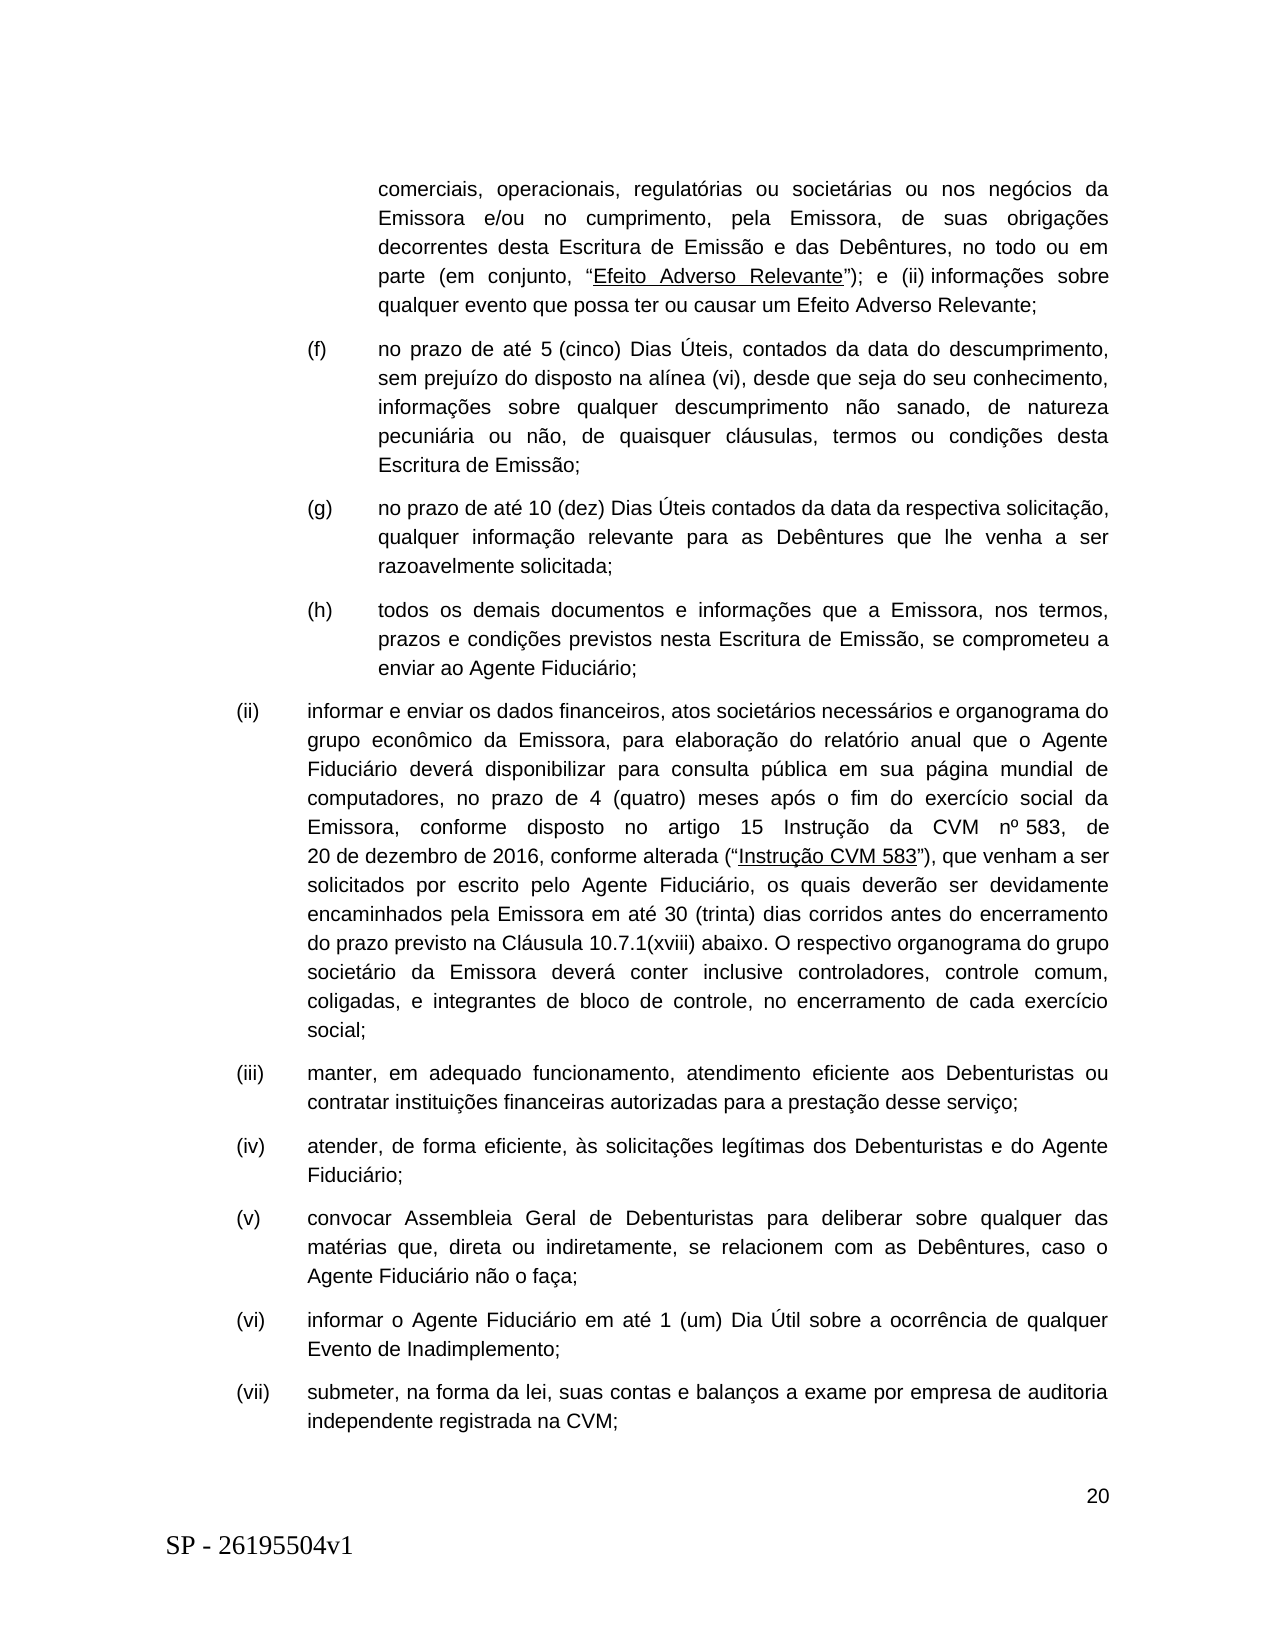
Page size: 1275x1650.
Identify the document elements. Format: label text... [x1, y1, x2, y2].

text no prazo de até 5 (cinco) Dias Úteis, contados da data do descumprimento, sem prejuízo do disposto na alínea (vi), desde que seja do seu conhecimento, informações sobre qualquer descumprimento não sanado, de natureza pecuniária ou não, de quaisquer cláusulas, termos ou condições desta Escritura de Emissão; [307, 337, 1109, 476]
text informar o Agente Fiduciário em até 1 (um) Dia Útil sobre a ocorrência de qualquer Evento de Inadimplemento; [236, 1307, 1109, 1360]
text submeter, na forma da lei, suas contas e balanços a exame por empresa de auditoria independente registrada na CVM; [236, 1380, 1109, 1433]
text manter, em adequado funcionamento, atendimento eficiente aos Debenturistas ou contratar instituições financeiras autorizadas para a prestação desse serviço; [236, 1061, 1109, 1114]
text no prazo de até 10 (dez) Dias Úteis contados da data da respectiva solicitação, qualquer informação relevante para as Debêntures que lhe venha a ser razoavelmente solicitada; [307, 496, 1109, 578]
text todos os demais documentos e informações que a Emissora, nos termos, prazos e condições previstos nesta Escritura de Emissão, se comprometeu a enviar ao Agente Fiduciário; [307, 597, 1109, 679]
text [307, 177, 1109, 317]
text atender, de forma eficiente, às solicitações legítimas dos Debenturistas e do Agente Fiduciário; [236, 1133, 1109, 1186]
text informar e enviar os dados financeiros, atos societários necessários e organograma do grupo econômico da Emissora, para elaboração do relatório anual que o Agente Fiduciário deverá disponibilizar para consulta pública em sua página mundial de computadores, no prazo de 4 (quatro) meses após o fim do exercício social da Emissora, conforme disposto no artigo 15 Instrução da CVM nº 583, de 20 de dezembro de 2016, conforme alterada (“Instrução CVM 583”), que venham a ser solicitados por escrito pelo Agente Fiduciário, os quais deverão ser devidamente encaminhados pela Emissora em até 30 (trinta) dias corridos antes do encerramento do prazo previsto na Cláusula 10.7(xviii) abaixo. O respectivo organograma do grupo societário da Emissora deverá conter inclusive controladores, controle comum, coligadas, e integrantes de bloco de controle, no encerramento de cada exercício social; [236, 699, 1109, 1041]
text convocar Assembleia Geral de Debenturistas para deliberar sobre qualquer das matérias que, direta ou indiretamente, se relacionem com as Debêntures, caso o Agente Fiduciário não o faça; [236, 1206, 1109, 1288]
